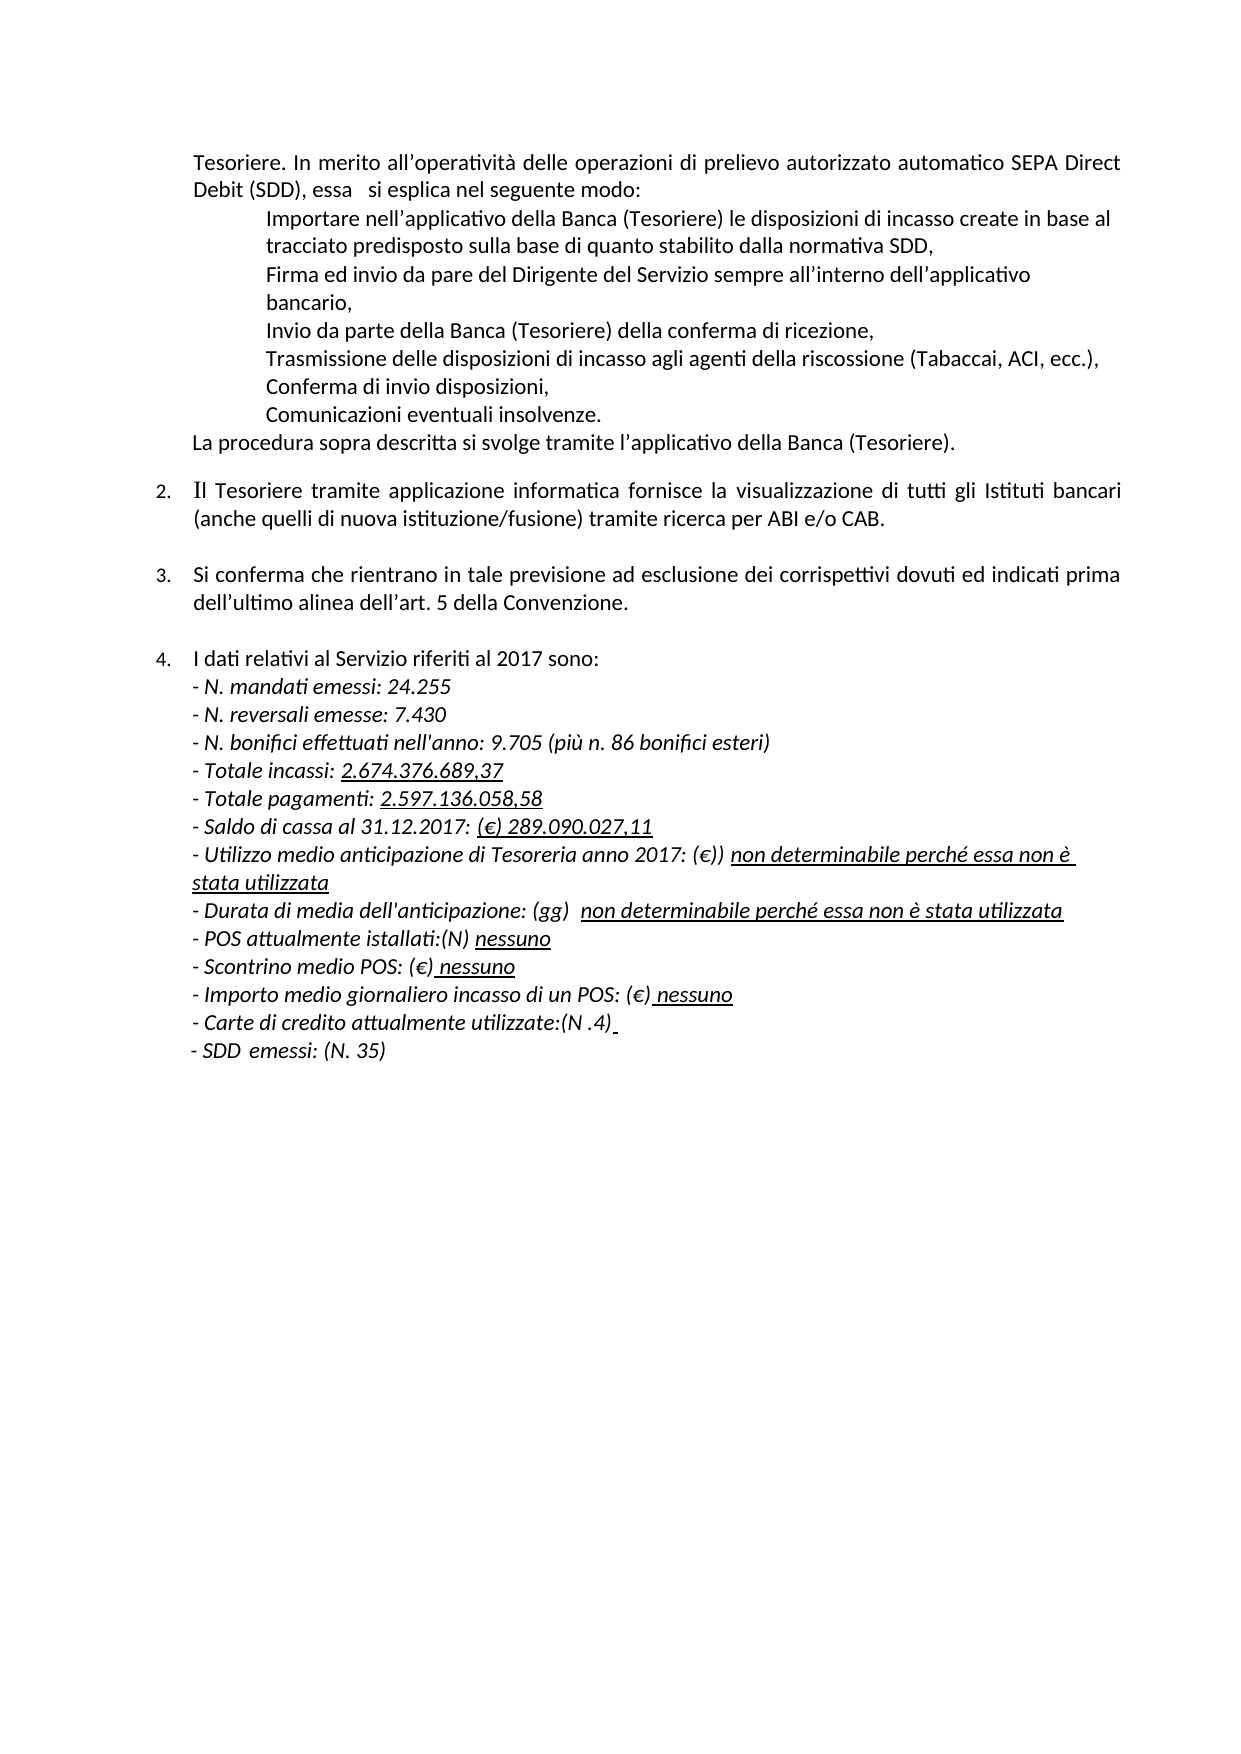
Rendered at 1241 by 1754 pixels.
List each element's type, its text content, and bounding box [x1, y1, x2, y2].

text Conferma di invio disposizioni, [266, 372, 1122, 400]
text - Carte di credito attualmente utilizzate:(N .4) [118, 1008, 1122, 1036]
text Comunicazioni eventuali insolvenze. [236, 400, 1122, 428]
text Trasmissione delle disposizioni di incasso agli agenti della riscossione (Tabaccai, ACI, ecc.), [266, 344, 1122, 372]
text - POS attualmente istallati:(N) nessuno [118, 924, 1122, 952]
text Firma ed invio da pare del Dirigente del Servizio sempre all’interno dell’applicativo bancario, [266, 260, 1122, 316]
text - N. mandati emessi: 24.255 [118, 672, 1122, 700]
text - Totale incassi: 2.674.376.689,37 [118, 756, 1122, 784]
text La procedura sopra descritta si svolge tramite l’applicativo della Banca (Tesoriere). [192, 428, 1122, 456]
text - Utilizzo medio anticipazione di Tesoreria anno 2017: (€)) non determinabile perché essa non è stata utilizzata [192, 840, 1122, 896]
text - SDD emessi: (N. 35) [118, 1036, 1122, 1064]
text - Totale pagamenti: 2.597.136.058,58 [118, 784, 1122, 812]
list Si conferma che rientrano in tale previsione ad esclusione dei corrispettivi dovuti ed indicati prima dell’ultimo alinea dell’art. 5 della Convenzione. [156, 560, 1122, 616]
text - Importo medio giornaliero incasso di un POS: (€) nessuno [118, 980, 1122, 1008]
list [156, 148, 1122, 204]
text - N. reversali emesse: 7.430 [118, 700, 1122, 728]
text Importare nell’applicativo della Banca (Tesoriere) le disposizioni di incasso create in base al tracciato predisposto sulla base di quanto stabilito dalla normativa SDD, [266, 204, 1122, 260]
list I dati relativi al Servizio riferiti al 2017 sono: [156, 644, 1122, 672]
text Invio da parte della Banca (Tesoriere) della conferma di ricezione, [266, 316, 1122, 344]
text - Scontrino medio POS: (€) nessuno [118, 952, 1122, 980]
text - Durata di media dell'anticipazione: (gg) non determinabile perché essa non è stata utilizzata [192, 896, 1122, 924]
text - Saldo di cassa al 31.12.2017: (€) 289.090.027,11 [118, 812, 1122, 840]
text - N. bonifici effettuati nell'anno: 9.705 (più n. 86 bonifici esteri) [118, 728, 1122, 756]
list Il Tesoriere tramite applicazione informatica fornisce la visualizzazione di tutti gli Istituti bancari (anche quelli di nuova istituzione/fusione) tramite ricerca per ABI e/o CAB. [156, 475, 1122, 532]
